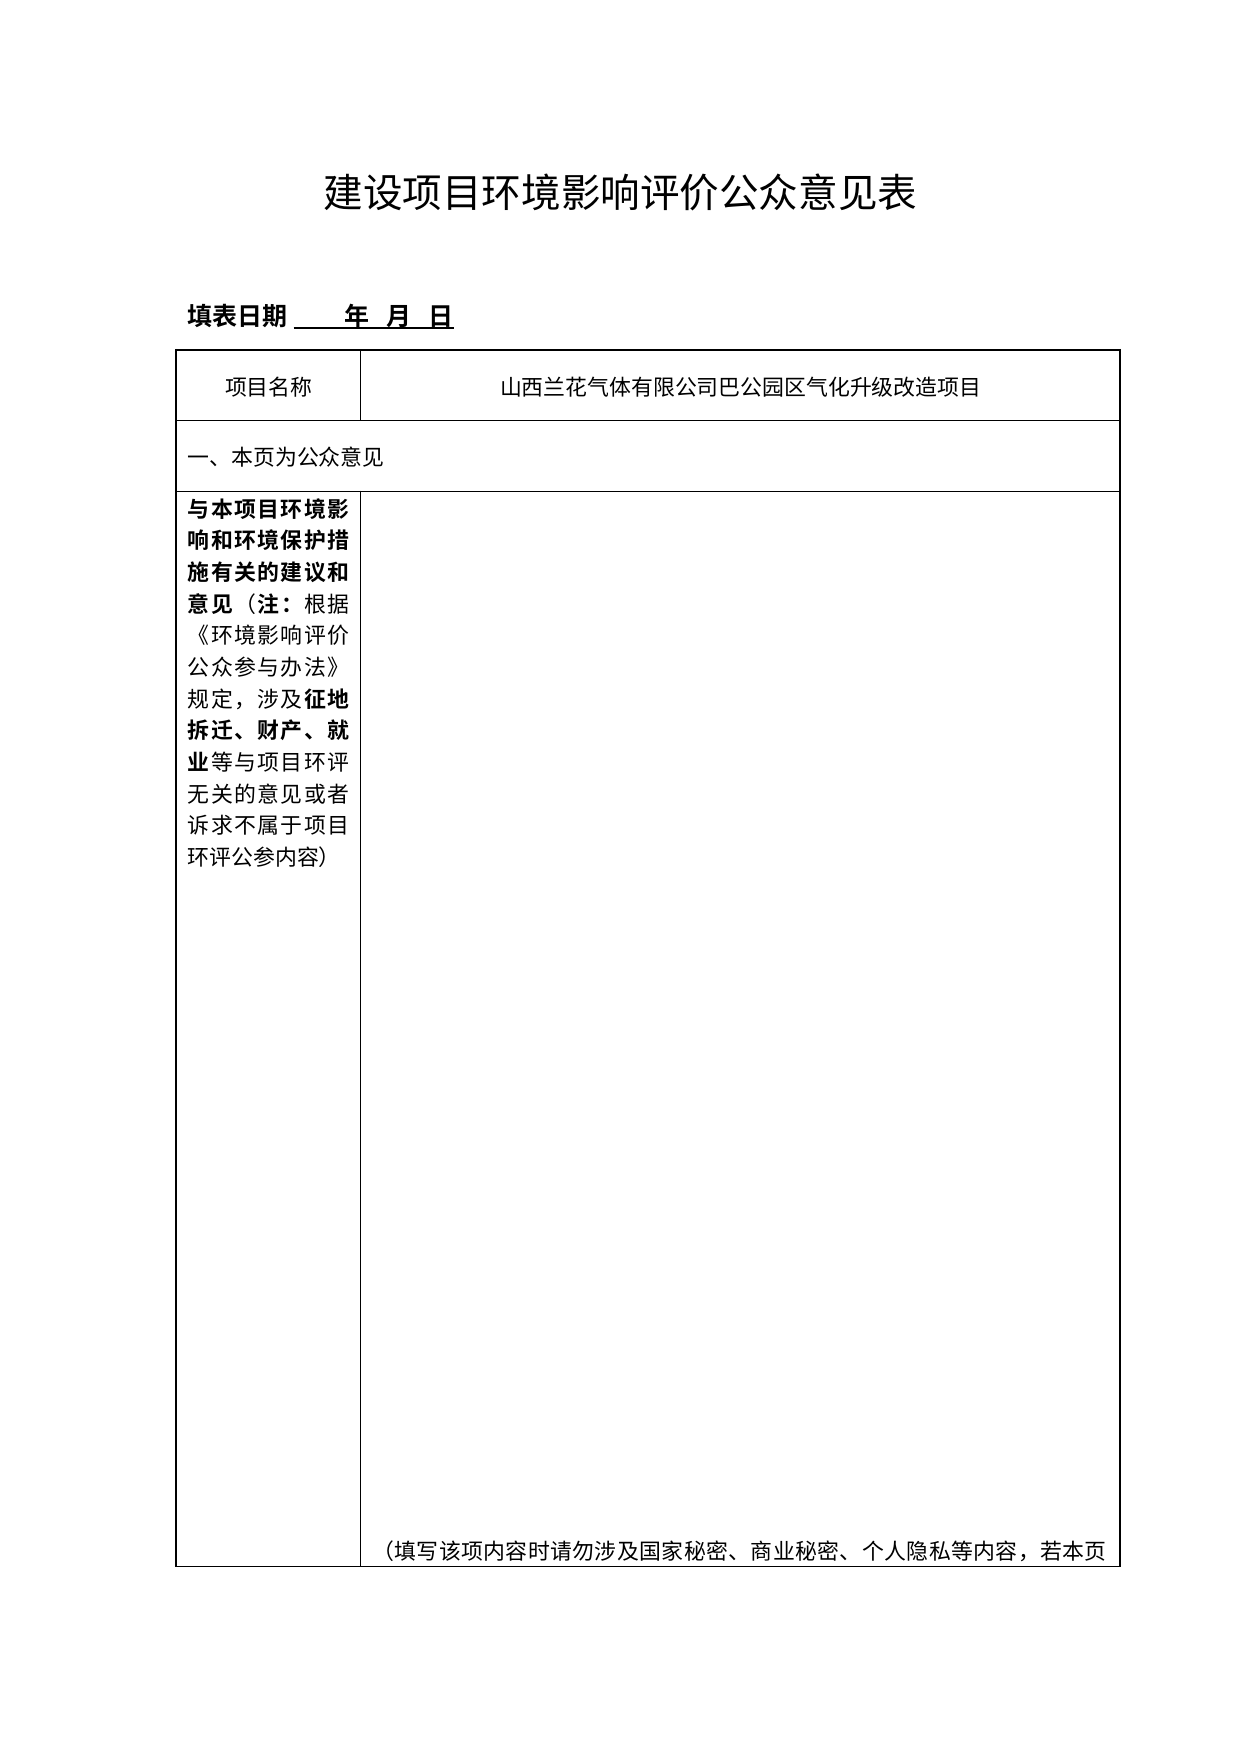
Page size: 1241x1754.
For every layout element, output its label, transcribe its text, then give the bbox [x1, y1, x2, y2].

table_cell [361, 492, 1119, 1566]
text 建设项目环境影响评价公众意见表 [187, 162, 1053, 219]
table_header 山西兰花气体有限公司巴公园区气化升级改造项目 [361, 351, 1119, 420]
table_header 项目名称 [177, 351, 360, 420]
table_cell 一、本页为公众意见 [177, 421, 1119, 491]
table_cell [177, 492, 360, 1566]
text 填表日期 年 月 日 [187, 296, 1053, 333]
